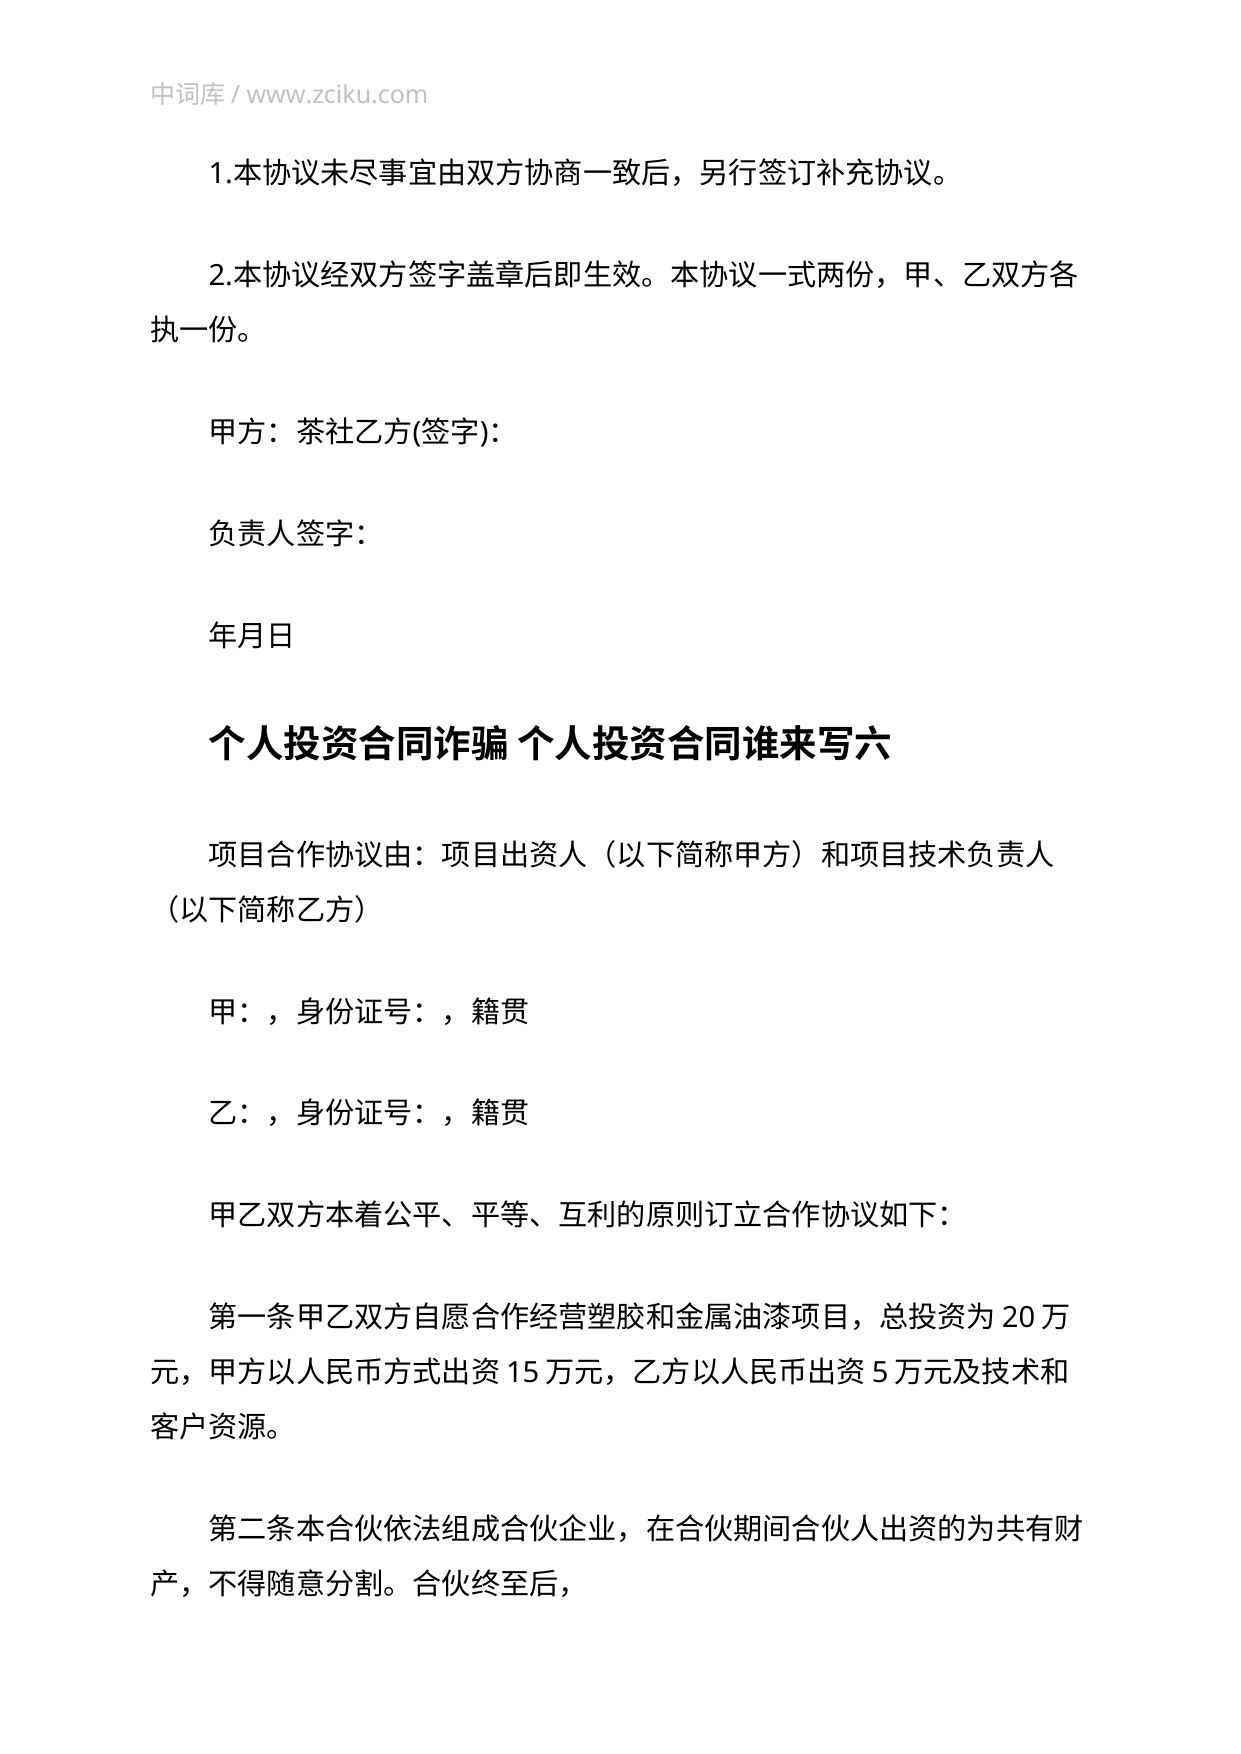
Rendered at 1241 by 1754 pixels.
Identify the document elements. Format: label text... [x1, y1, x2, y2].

text 年月日 [150, 612, 1090, 655]
text 甲方：茶社乙方(签字)： [150, 409, 1090, 451]
text 个人投资合同诈骗 个人投资合同谁来写六 [150, 714, 1090, 768]
text 项目合作协议由：项目出资人（以下简称甲方）和项目技术负责人（以下简称乙方） [150, 832, 1090, 929]
text 甲：，身份证号：，籍贯 [150, 988, 1090, 1031]
text 2.本协议经双方签字盖章后即生效。本协议一式两份，甲、乙双方各执一份。 [150, 252, 1090, 349]
text 第一条甲乙双方自愿合作经营塑胶和金属油漆项目，总投资为20万元，甲方以人民币方式出资15万元，乙方以人民币出资5万元及技术和客户资源。 [150, 1294, 1090, 1446]
text 乙：，身份证号：，籍贯 [150, 1090, 1090, 1132]
text 负责人签字： [150, 511, 1090, 553]
text 第二条本合伙依法组成合伙企业，在合伙期间合伙人出资的为共有财产，不得随意分割。合伙终至后， [150, 1505, 1090, 1603]
text 甲乙双方本着公平、平等、互利的原则订立合作协议如下： [150, 1192, 1090, 1234]
text 1.本协议未尽事宜由双方协商一致后，另行签订补充协议。 [150, 150, 1090, 192]
